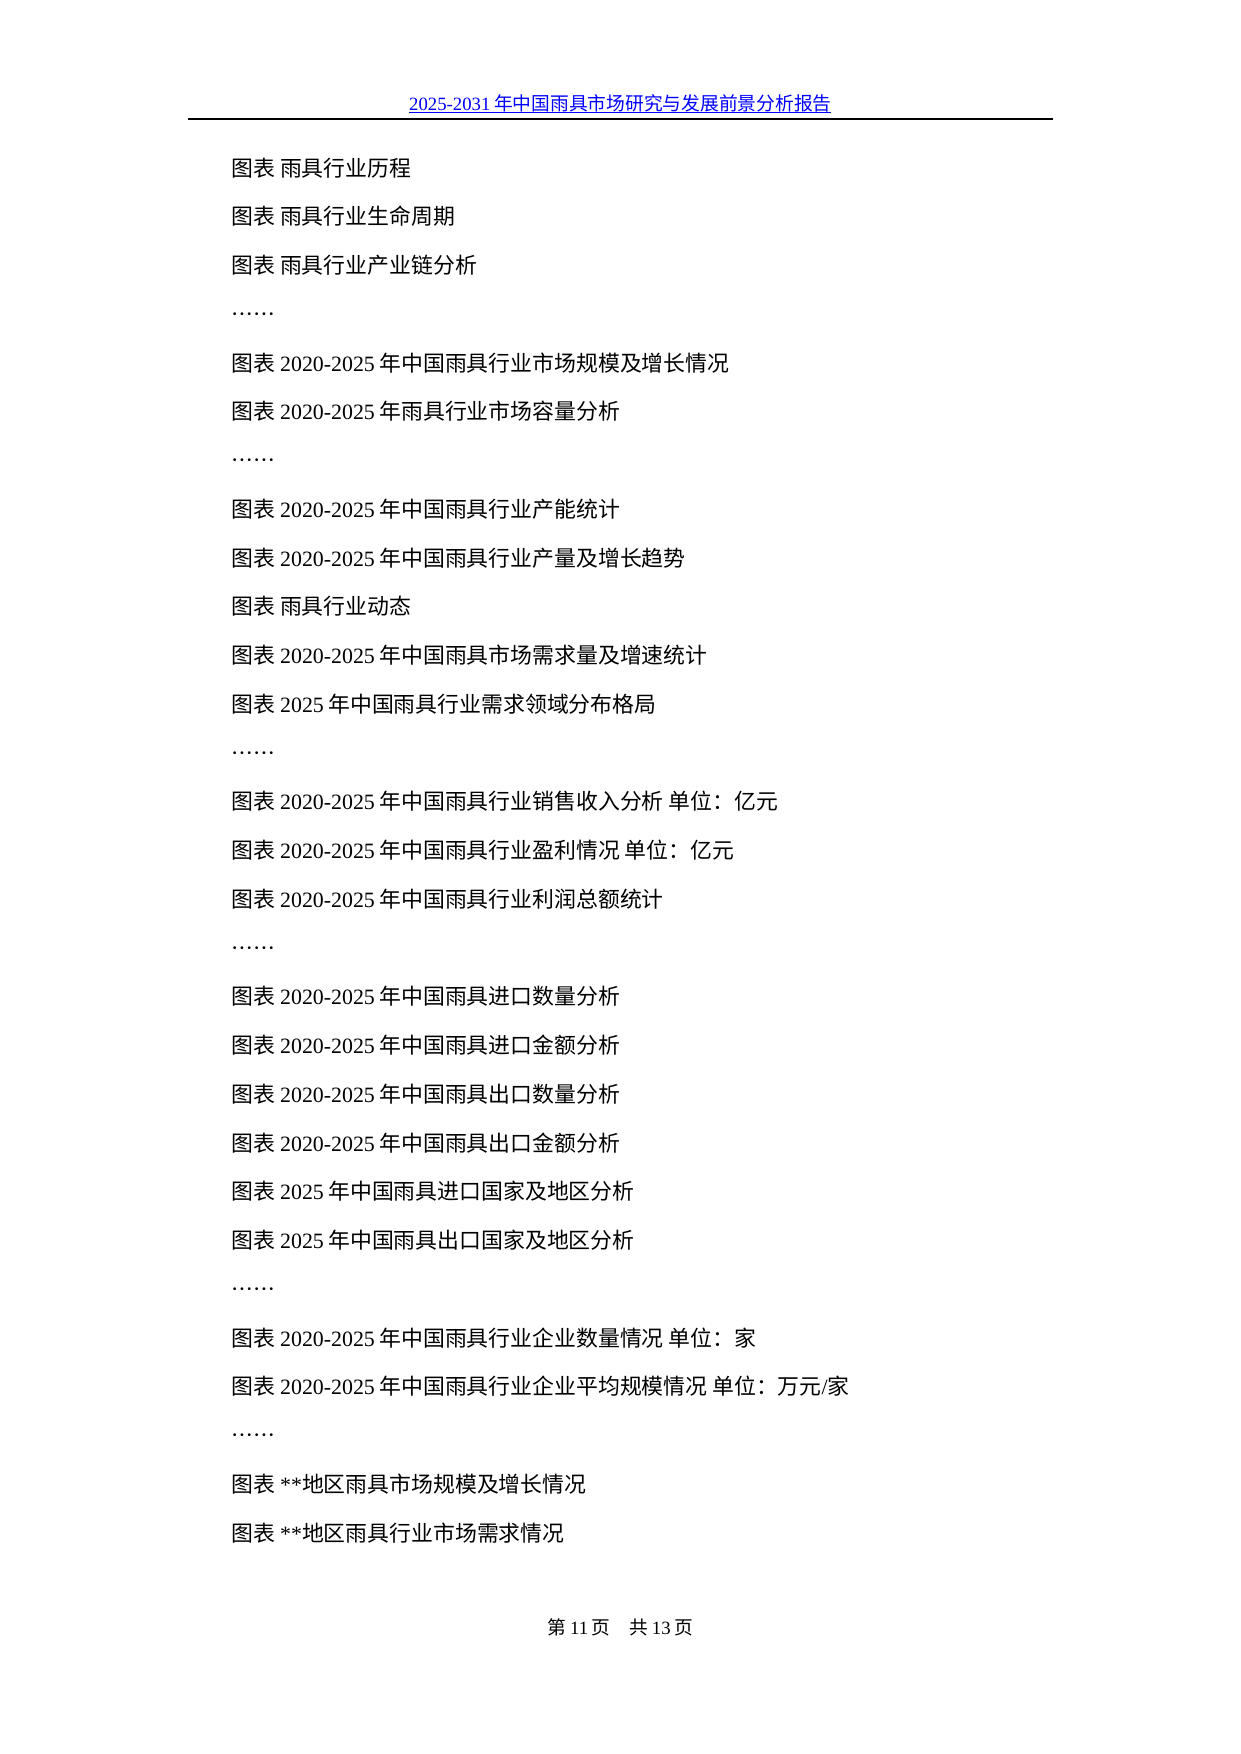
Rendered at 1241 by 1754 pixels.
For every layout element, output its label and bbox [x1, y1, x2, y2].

text [187, 150, 1053, 1548]
